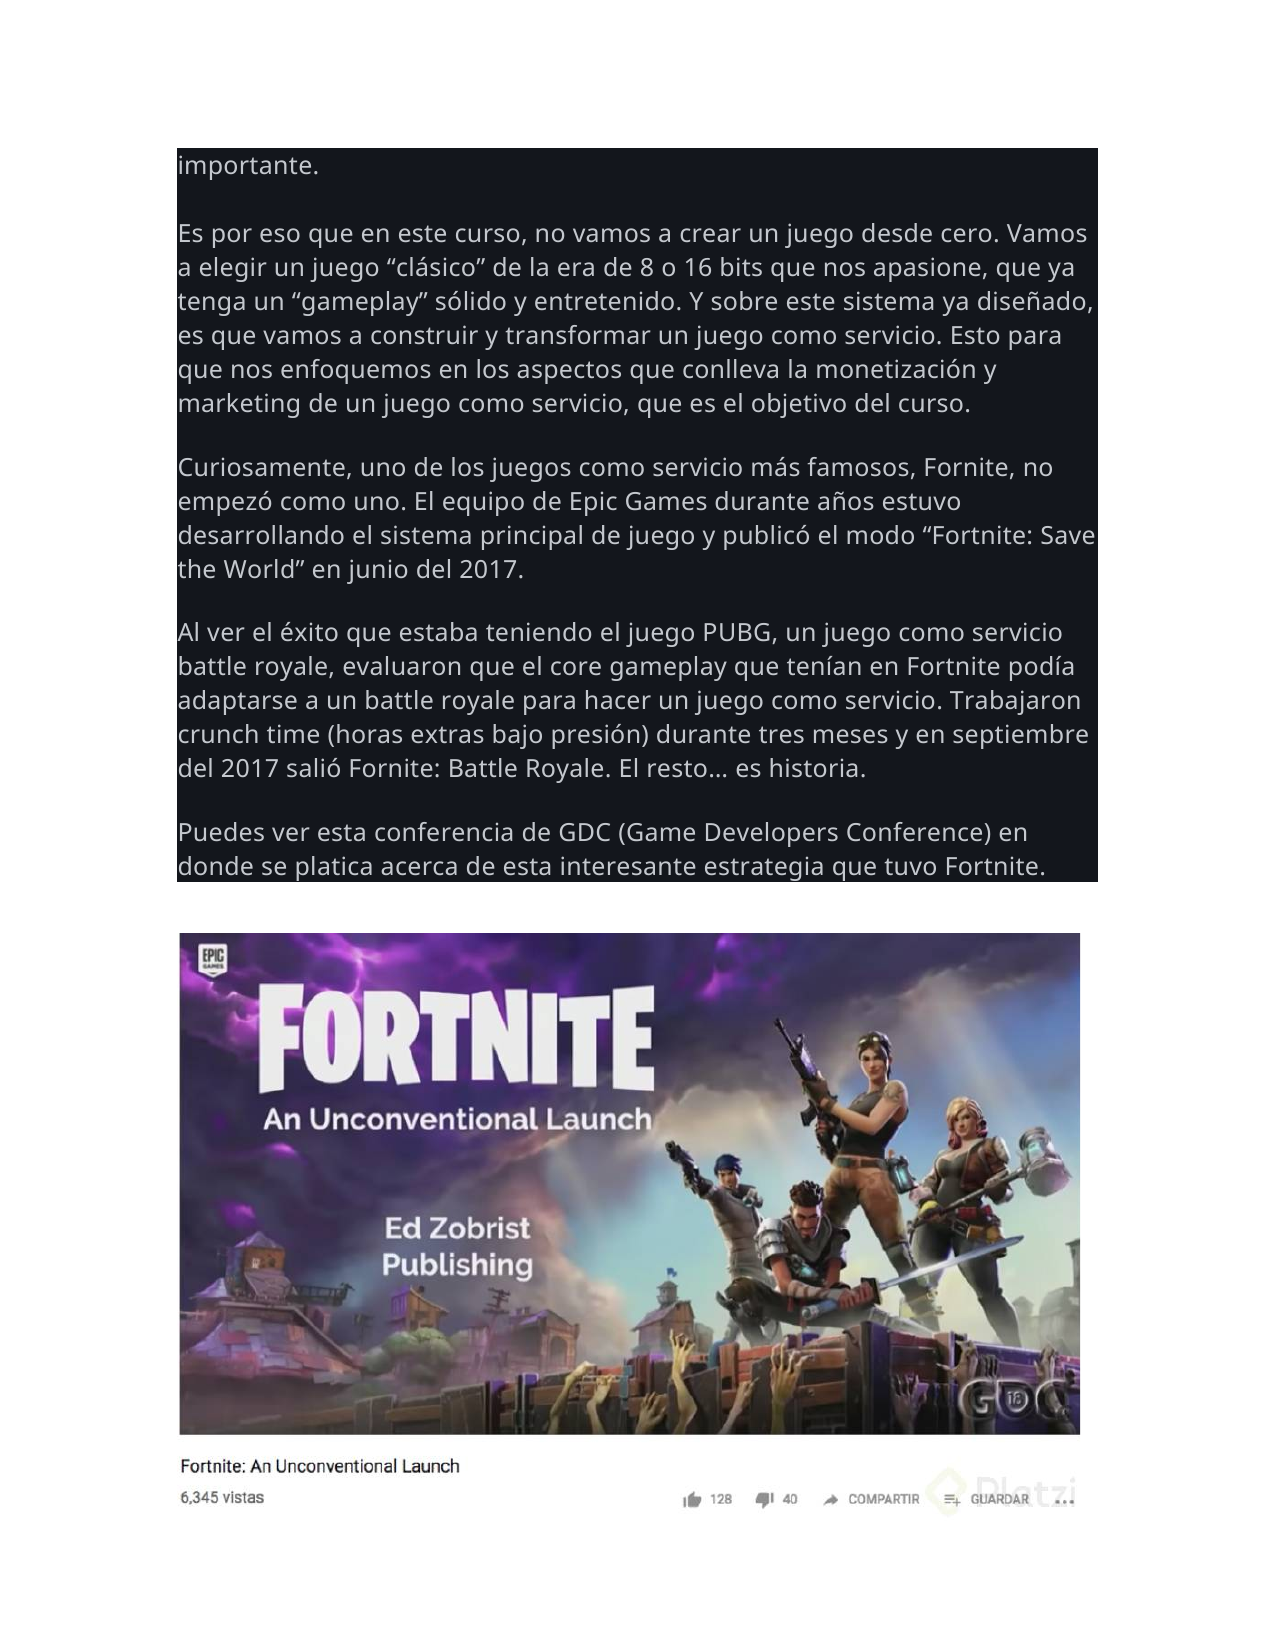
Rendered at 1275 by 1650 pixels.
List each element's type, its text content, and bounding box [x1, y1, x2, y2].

text Al ver el éxito que estaba teniendo el juego PUBG, un juego como servicio battle royale, evaluaron que el core gameplay que tenían en Fortnite podía adaptarse a un battle royale para hacer un juego como servicio. Trabajaron crunch time (horas extras bajo presión) durante tres meses y en septiembre del 2017 salió Fornite: Battle Royale. El resto… es historia. [177, 615, 1098, 785]
text Puedes ver esta conferencia de GDC (Game Developers Conference) en donde se platica acerca de esta interesante estrategia que tuvo Fortnite. Video [177, 814, 1098, 882]
picture [177, 933, 1081, 1521]
text El proceso de concepción, game design y producción del “core gameplay” o sistema principal de un juego como servicio, sigue siendo lo más importante. Es por eso que en este curso, no vamos a crear un juego desde cero. Vamos a elegir un juego “clásico” de la era de 8 o 16 bits que nos apasione, que ya tenga un “gameplay” sólido y entretenido. Y sobre este sistema ya diseñado, es que vamos a construir y transformar un juego como servicio. Esto para que nos enfoquemos en los aspectos que conlleva la monetización y marketing de un juego como servicio, que es el objetivo del curso. [177, 148, 1098, 420]
text Curiosamente, uno de los juegos como servicio más famosos, Fornite, no empezó como uno. El equipo de Epic Games durante años estuvo desarrollando el sistema principal de juego y publicó el modo “Fortnite: Save the World” en junio del 2017. [177, 449, 1098, 586]
